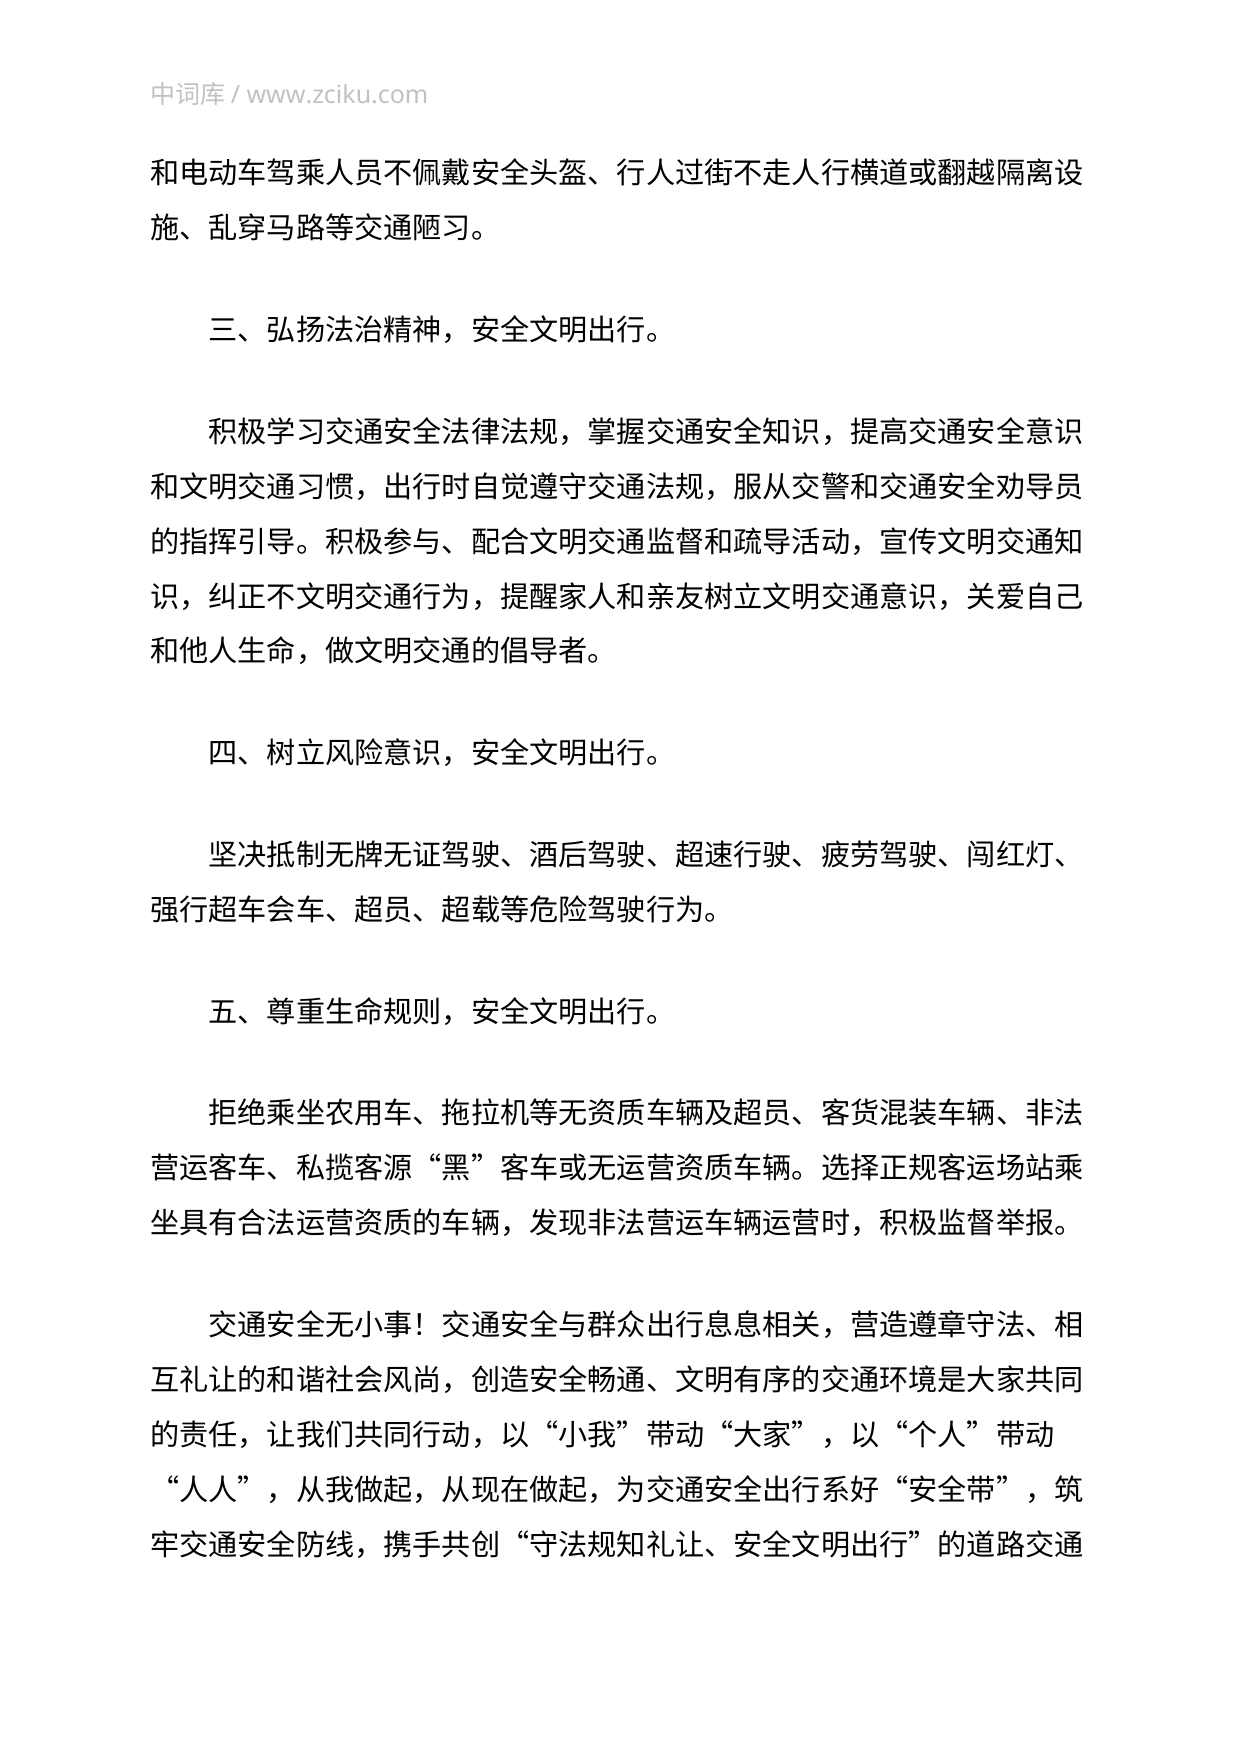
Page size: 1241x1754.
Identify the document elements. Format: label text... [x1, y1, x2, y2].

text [150, 1302, 1090, 1563]
text 四、树立风险意识，安全文明出行。 [150, 730, 1090, 772]
text 三、弘扬法治精神，安全文明出行。 [150, 307, 1090, 349]
text 坚决抵制无牌无证驾驶、酒后驾驶、超速行驶、疲劳驾驶、闯红灯、强行超车会车、超员、超载等危险驾驶行为。 [150, 832, 1090, 929]
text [150, 150, 1090, 247]
text 拒绝乘坐农用车、拖拉机等无资质车辆及超员、客货混装车辆、非法营运客车、私揽客源“黑”客车或无运营资质车辆。选择正规客运场站乘坐具有合法运营资质的车辆，发现非法营运车辆运营时，积极监督举报。 [150, 1090, 1090, 1242]
text 积极学习交通安全法律法规，掌握交通安全知识，提高交通安全意识和文明交通习惯，出行时自觉遵守交通法规，服从交警和交通安全劝导员的指挥引导。积极参与、配合文明交通监督和疏导活动，宣传文明交通知识，纠正不文明交通行为，提醒家人和亲友树立文明交通意识，关爱自己和他人生命，做文明交通的倡导者。 [150, 408, 1090, 670]
text 五、尊重生命规则，安全文明出行。 [150, 988, 1090, 1031]
